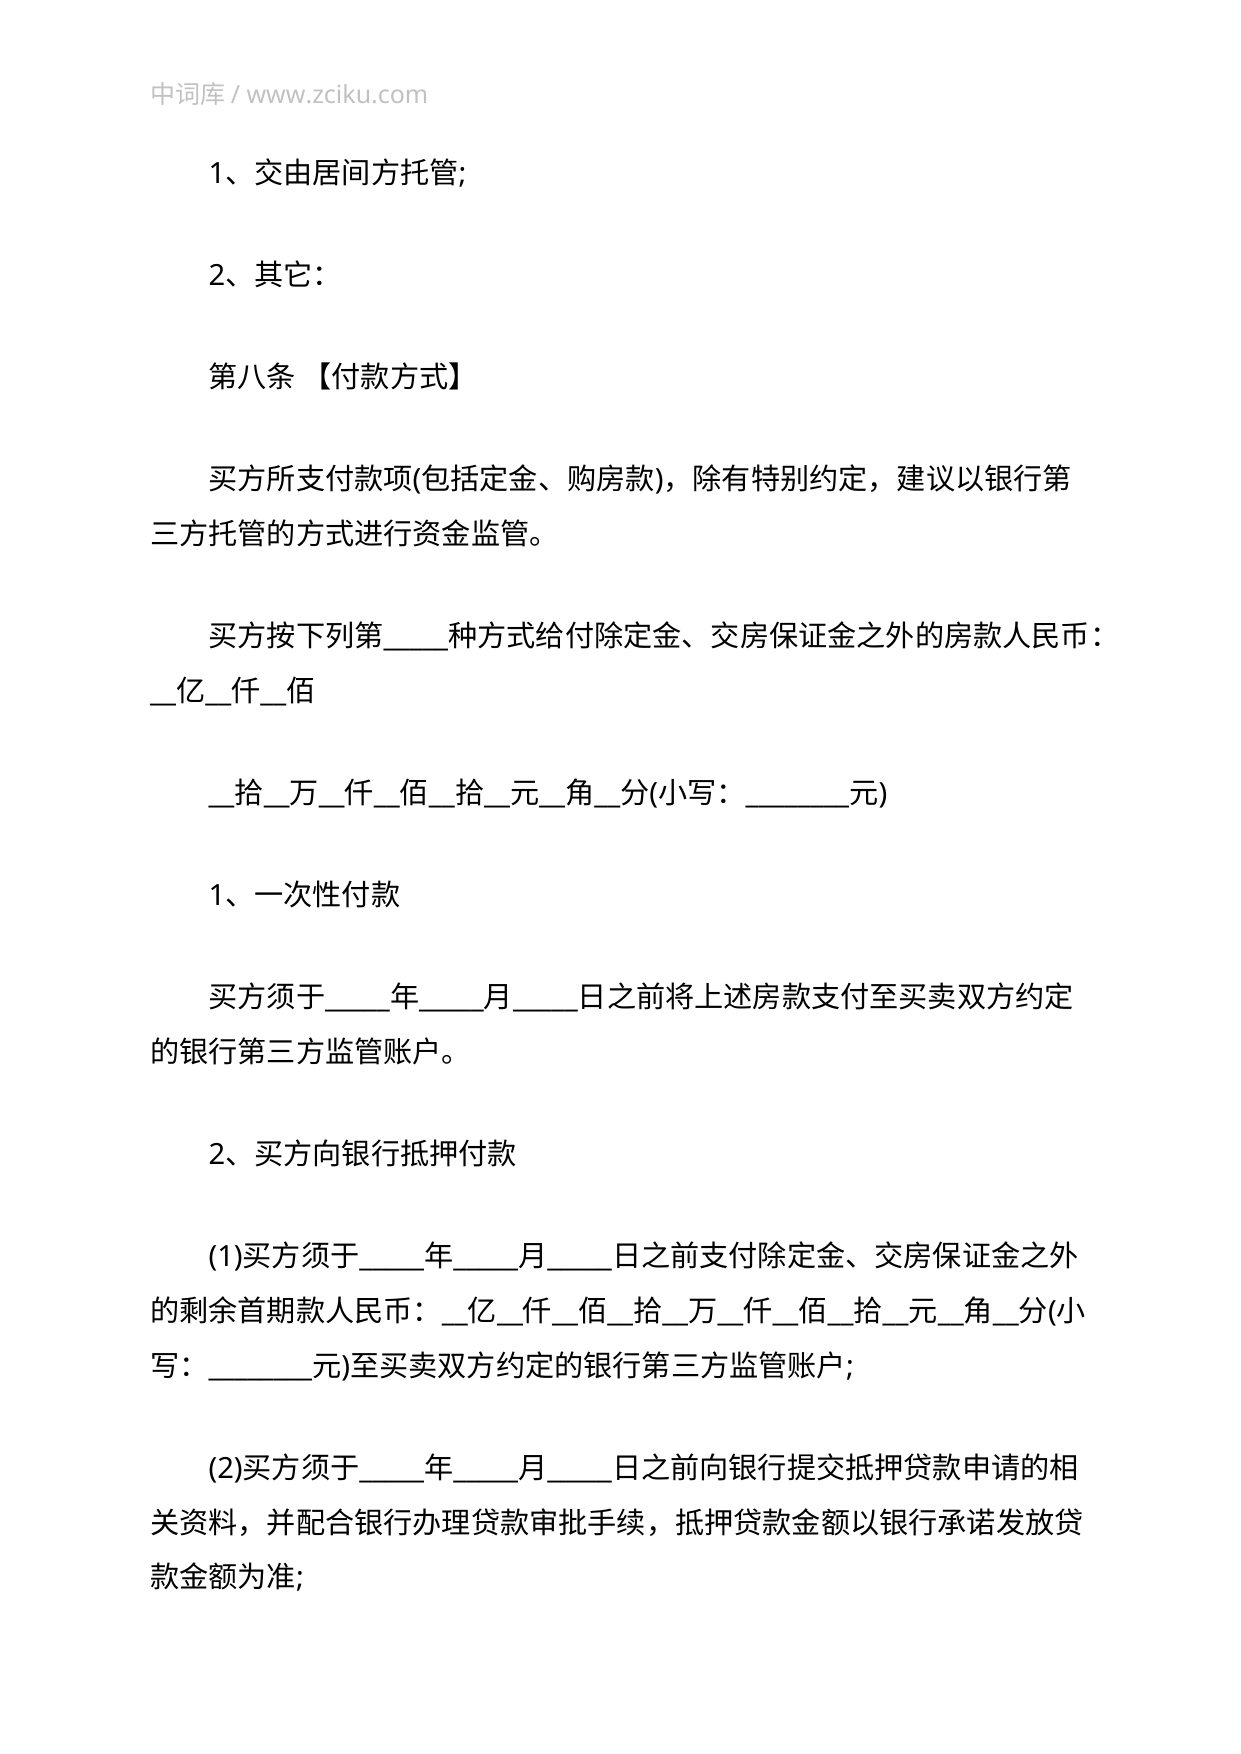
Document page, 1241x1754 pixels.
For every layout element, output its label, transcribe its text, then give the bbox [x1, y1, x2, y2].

text (1)买方须于_____年_____月_____日之前支付除定金、交房保证金之外的剩余首期款人民币：__亿__仟__佰__拾__万__仟__佰__拾__元__角__分(小写：________元)至买卖双方约定的银行第三方监管账户; [150, 1232, 1090, 1384]
text 1、交由居间方托管; [150, 150, 1090, 192]
text 买方所支付款项(包括定金、购房款)，除有特别约定，建议以银行第三方托管的方式进行资金监管。 [150, 456, 1090, 553]
text 买方须于_____年_____月_____日之前将上述房款支付至买卖双方约定的银行第三方监管账户。 [150, 973, 1090, 1071]
text 买方按下列第_____种方式给付除定金、交房保证金之外的房款人民币：__亿__仟__佰 [150, 612, 1090, 710]
text (2)买方须于_____年_____月_____日之前向银行提交抵押贷款申请的相关资料，并配合银行办理贷款审批手续，抵押贷款金额以银行承诺发放贷款金额为准; [150, 1444, 1090, 1596]
text __拾__万__仟__佰__拾__元__角__分(小写：________元) [150, 769, 1090, 812]
text 1、一次性付款 [150, 871, 1090, 914]
text 2、其它： [150, 252, 1090, 294]
text 第八条 【付款方式】 [150, 354, 1090, 396]
text 2、买方向银行抵押付款 [150, 1130, 1090, 1173]
